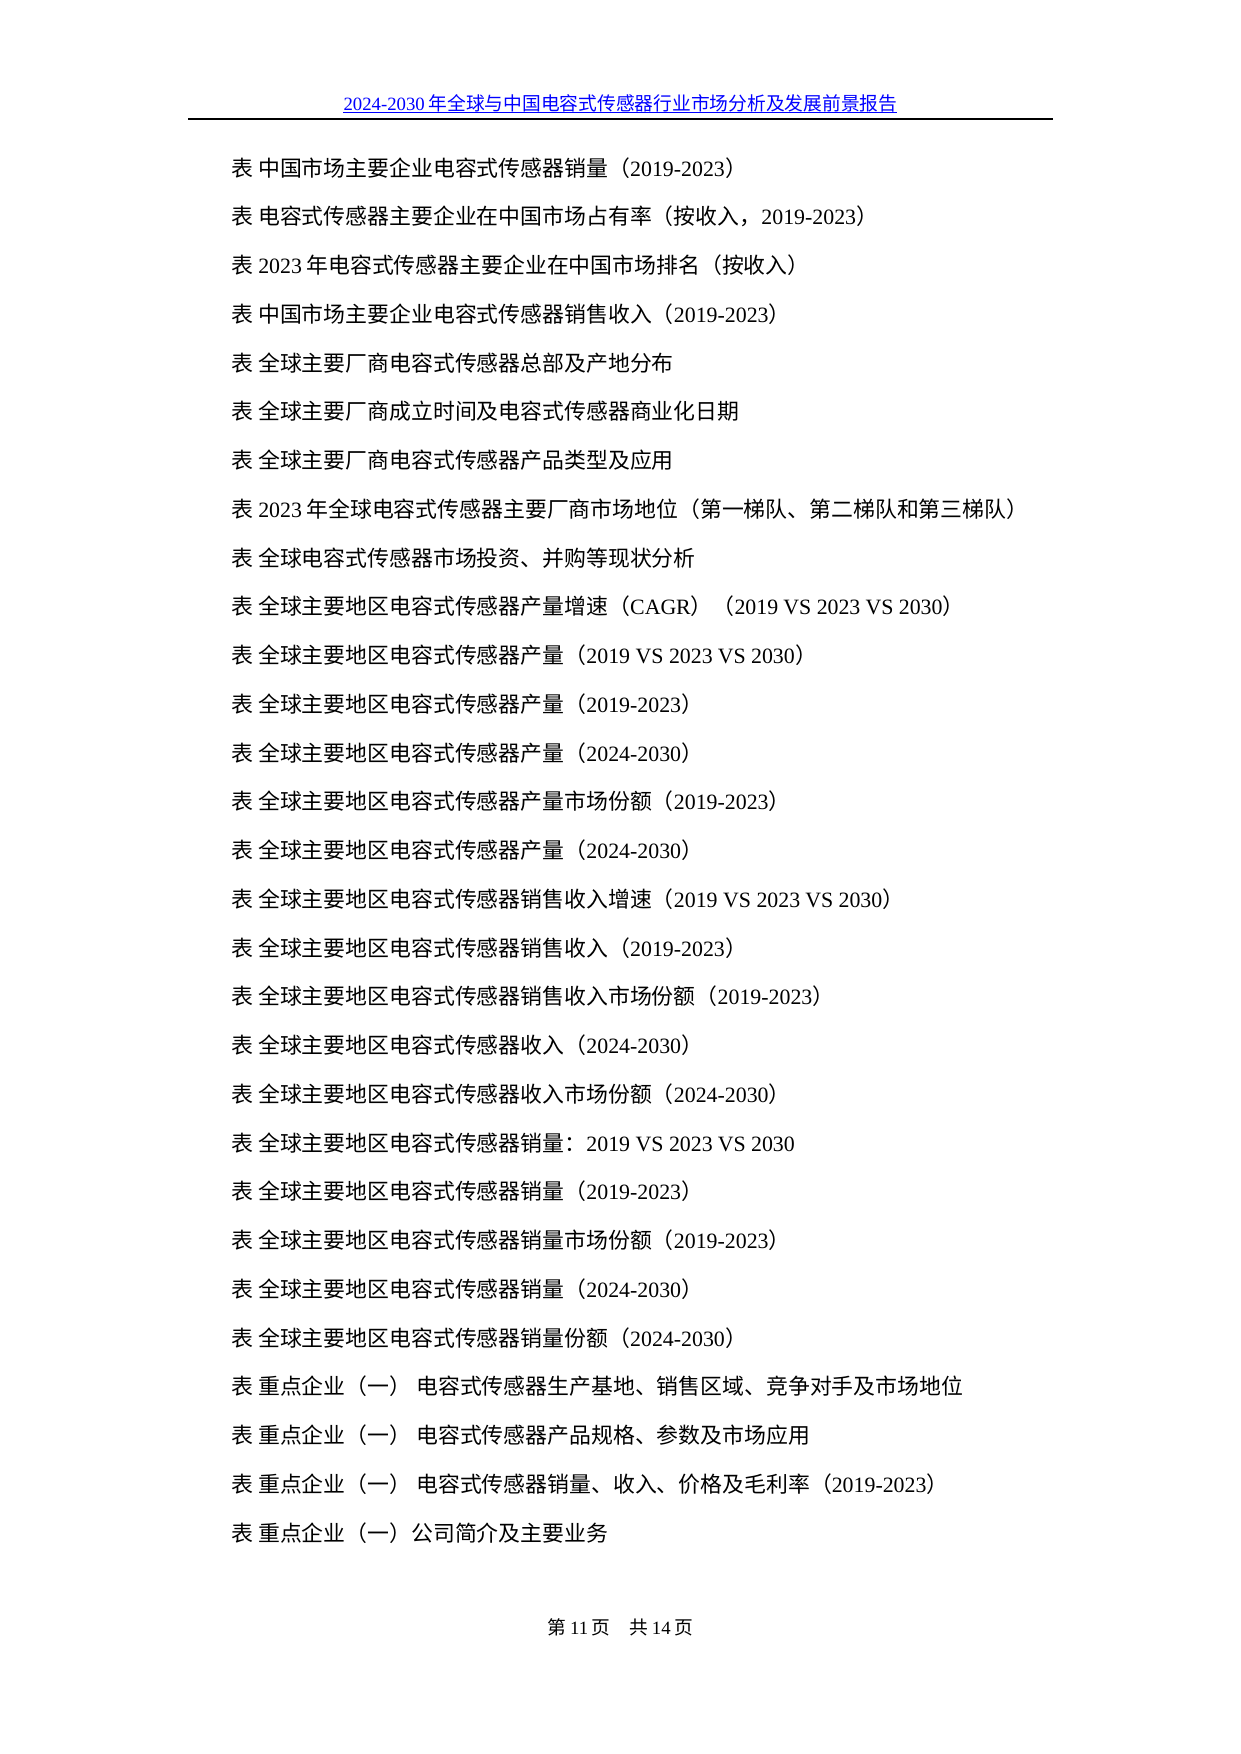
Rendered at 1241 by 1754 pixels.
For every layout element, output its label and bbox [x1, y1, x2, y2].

text [187, 150, 1053, 1548]
